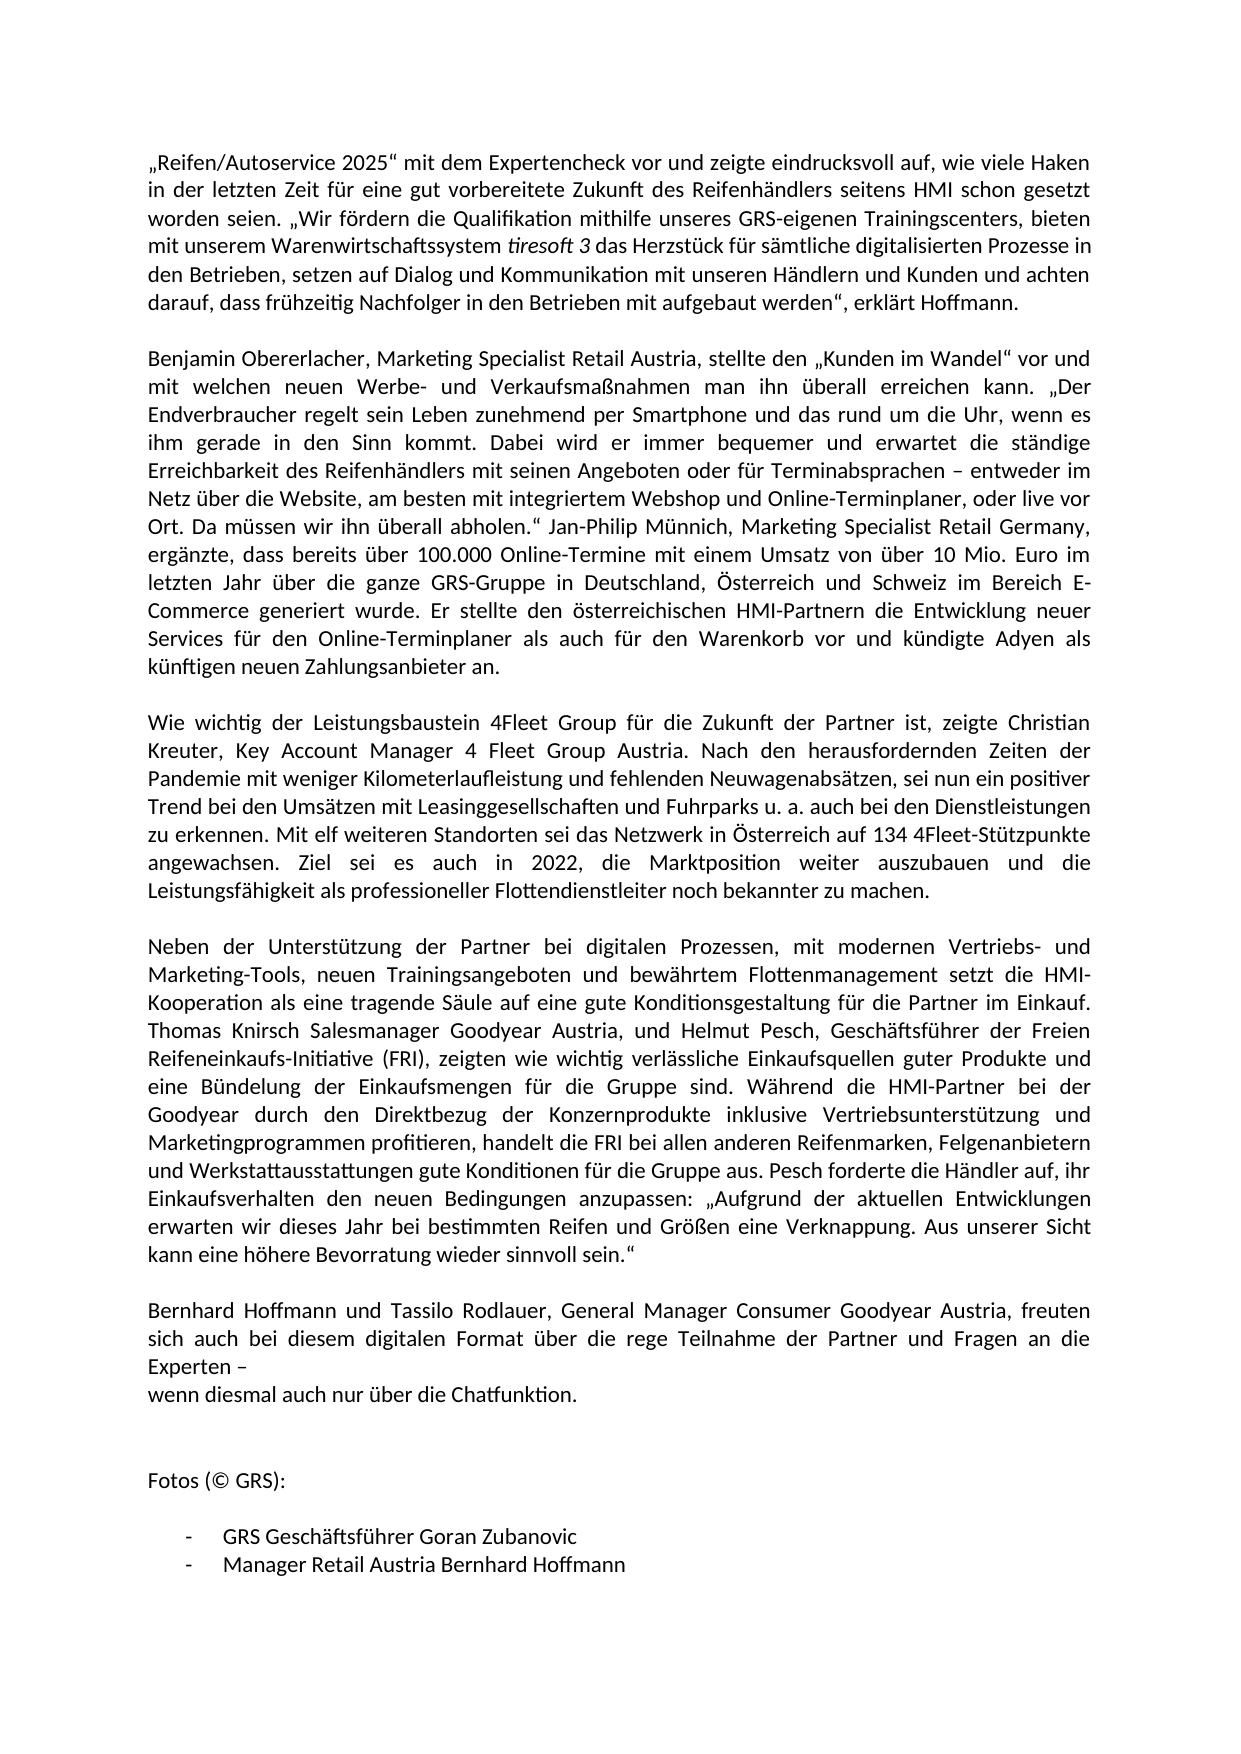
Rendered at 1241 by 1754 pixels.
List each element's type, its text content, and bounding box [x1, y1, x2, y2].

text Neben der Unterstützung der Partner bei digitalen Prozessen, mit modernen Vertriebs- und Marketing-Tools, neuen Trainingsangeboten und bewährtem Flottenmanagement setzt die HMI-Kooperation als eine tragende Säule auf eine gute Konditionsgestaltung für die Partner im Einkauf. Thomas Knirsch Salesmanager Goodyear Austria, und Helmut Pesch, Geschäftsführer der Freien Reifeneinkaufs-Initiative (FRI), zeigten wie wichtig verlässliche Einkaufsquellen guter Produkte und eine Bündelung der Einkaufsmengen für die Gruppe sind. Während die HMI-Partner bei der Goodyear durch den Direktbezug der Konzernprodukte inklusive Vertriebsunterstützung und Marketingprogrammen profitieren, handelt die FRI bei allen anderen Reifenmarken, Felgenanbietern und Werkstattausstattungen gute Konditionen für die Gruppe aus. Pesch forderte die Händler auf, ihr Einkaufsverhalten den neuen Bedingungen anzupassen: „Aufgrund der aktuellen Entwicklungen erwarten wir dieses Jahr bei bestimmten Reifen und Größen eine Verknappung. Aus unserer Sicht kann eine höhere Bevorratung wieder sinnvoll sein.“ [148, 932, 1093, 1268]
list GRS Geschäftsführer Goran Zubanovic [185, 1522, 1093, 1550]
list Manager Retail Austria Bernhard Hoffmann [185, 1550, 1093, 1578]
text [148, 148, 1093, 316]
text wenn diesmal auch nur über die Chatfunktion. [148, 1381, 1093, 1408]
text Wie wichtig der Leistungsbaustein 4Fleet Group für die Zukunft der Partner ist, zeigte Christian Kreuter, Key Account Manager 4 Fleet Group Austria. Nach den herausfordernden Zeiten der Pandemie mit weniger Kilometerlaufleistung und fehlenden Neuwagenabsätzen, sei nun ein positiver Trend bei den Umsätzen mit Leasinggesellschaften und Fuhrparks u. a. auch bei den Dienstleistungen zu erkennen. Mit elf weiteren Standorten sei das Netzwerk in Österreich auf 134 4Fleet-Stützpunkte angewachsen. Ziel sei es auch in 2022, die Marktposition weiter auszubauen und die Leistungsfähigkeit als professioneller Flottendienstleiter noch bekannter zu machen. [148, 708, 1093, 904]
text Fotos (© GRS): [148, 1466, 1093, 1494]
text Benjamin Obererlacher, Marketing Specialist Retail Austria, stellte den „Kunden im Wandel“ vor und mit welchen neuen Werbe- und Verkaufsmaßnahmen man ihn überall erreichen kann. „Der Endverbraucher regelt sein Leben zunehmend per Smartphone und das rund um die Uhr, wenn es ihm gerade in den Sinn kommt. Dabei wird er immer bequemer und erwartet die ständige Erreichbarkeit des Reifenhändlers mit seinen Angeboten oder für Terminabsprachen – entweder im Netz über die Website, am besten mit integriertem Webshop und Online-Terminplaner, oder live vor Ort. Da müssen wir ihn überall abholen.“ Jan-Philip Münnich, Marketing Specialist Retail Germany, ergänzte, dass bereits über 100.000 Online-Termine mit einem Umsatz von über 10 Mio. Euro im letzten Jahr über die ganze GRS-Gruppe in Deutschland, Österreich und Schweiz im Bereich E-Commerce generiert wurde. Er stellte den österreichischen HMI-Partnern die Entwicklung neuer Services für den Online-Terminplaner als auch für den Warenkorb vor und kündigte Adyen als künftigen neuen Zahlungsanbieter an. [148, 344, 1093, 680]
text Bernhard Hoffmann und Tassilo Rodlauer, General Manager Consumer Goodyear Austria, freuten sich auch bei diesem digitalen Format über die rege Teilnahme der Partner und Fragen an die Experten – [148, 1296, 1093, 1381]
